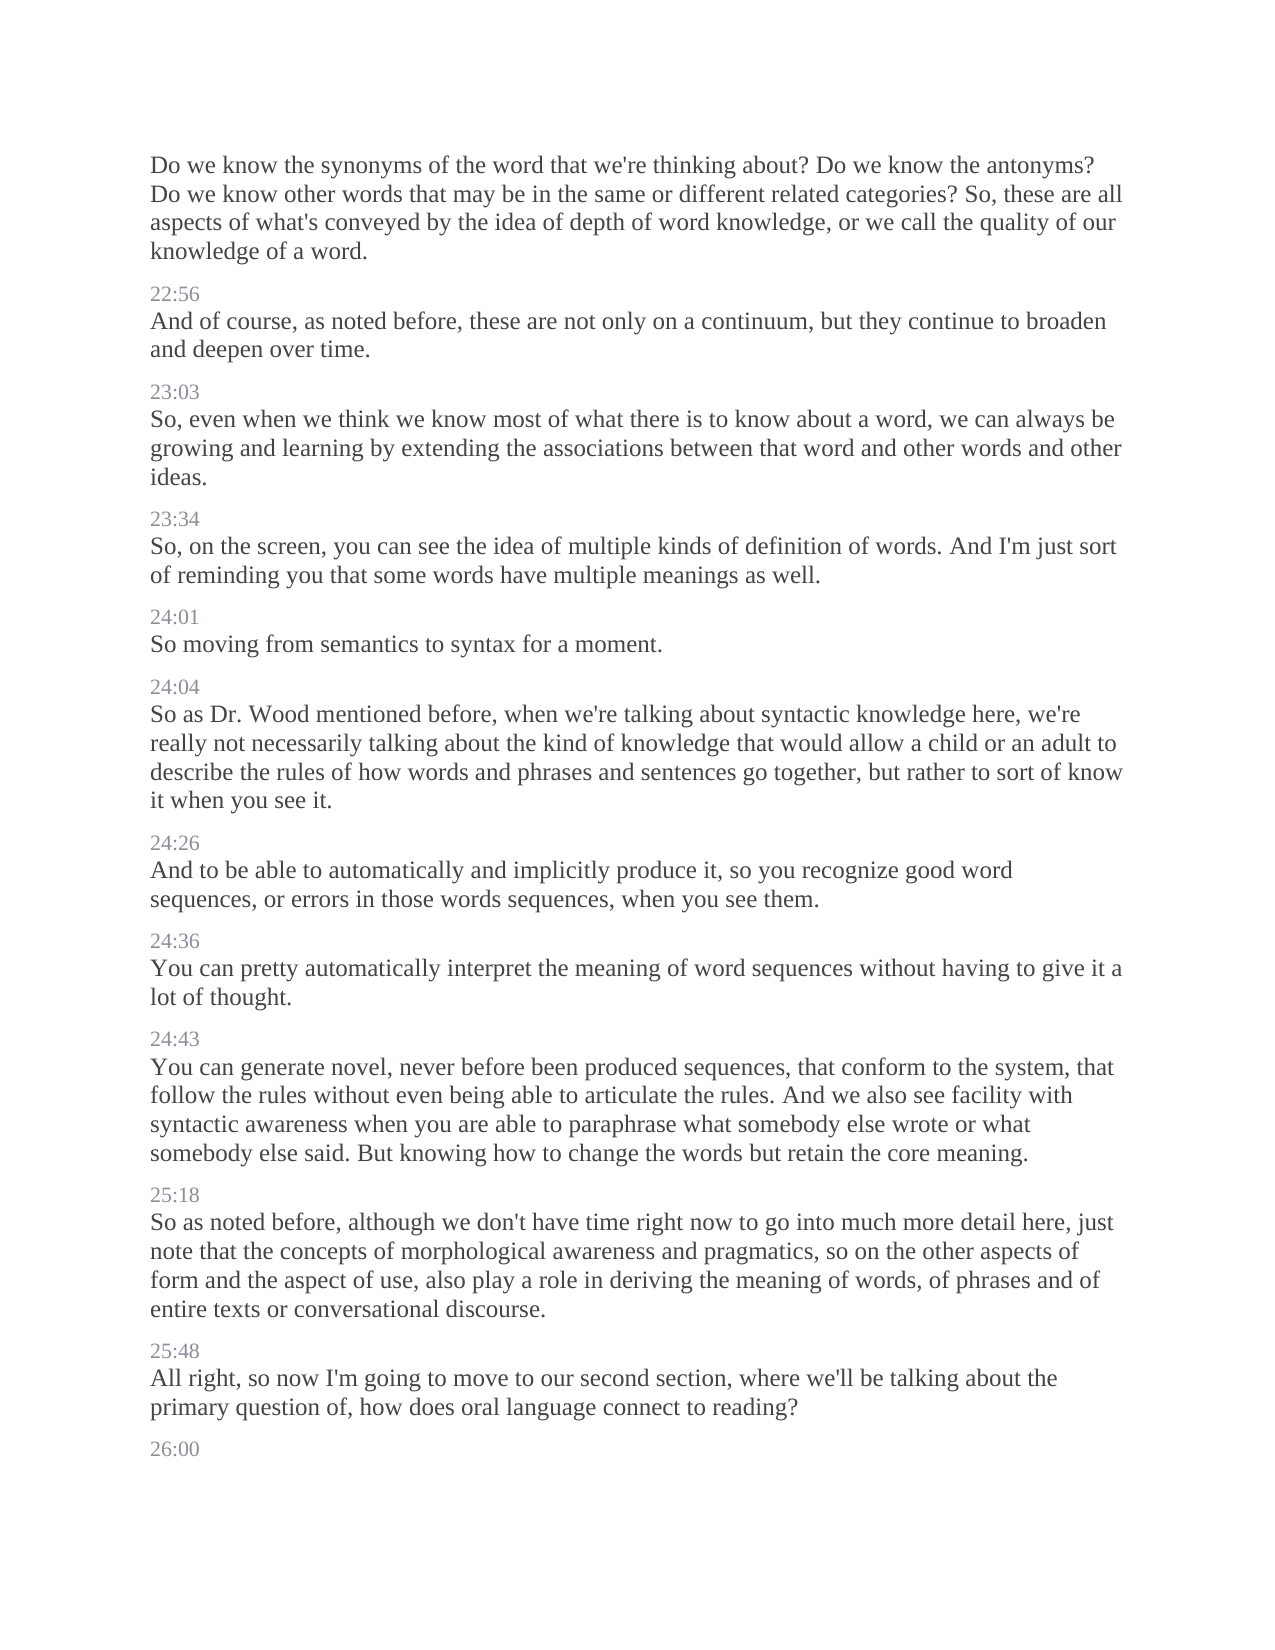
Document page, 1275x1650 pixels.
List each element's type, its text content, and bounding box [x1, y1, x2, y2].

text All right, so now I'm going to move to our second section, where we'll be talking about the primary question of, how does oral language connect to reading? [150, 1363, 1125, 1421]
text 22:56 [150, 281, 1125, 306]
text So as noted before, although we don't have time right now to go into much more detail here, just note that the concepts of morphological awareness and pragmatics, so on the other aspects of form and the aspect of use, also play a role in deriving the meaning of words, of phrases and of entire texts or conversational discourse. [150, 1207, 1125, 1322]
text And of course, as noted before, these are not only on a continuum, but they continue to broaden and deepen over time. [150, 306, 1125, 363]
text 24:43 [150, 1026, 1125, 1052]
text 24:36 [150, 928, 1125, 953]
text 25:18 [150, 1182, 1125, 1207]
text 24:04 [150, 674, 1125, 699]
text 25:48 [150, 1338, 1125, 1363]
text You can pretty automatically interpret the meaning of word sequences without having to give it a lot of thought. [150, 953, 1125, 1011]
text So moving from semantics to syntax for a moment. [150, 629, 1125, 658]
text 24:26 [150, 830, 1125, 855]
text 24:01 [150, 604, 1125, 629]
text 26:00 [150, 1436, 1125, 1462]
text Do we know the synonyms of the word that we're thinking about? Do we know the antonyms? Do we know other words that may be in the same or different related categories? So, these are all aspects of what's conveyed by the idea of depth of word knowledge, or we call the quality of our knowledge of a word. [150, 150, 1125, 265]
text So, on the screen, you can see the idea of multiple kinds of definition of words. And I'm just sort of reminding you that some words have multiple meanings as well. [150, 531, 1125, 589]
text You can generate novel, never before been produced sequences, that conform to the system, that follow the rules without even being able to articulate the rules. And we also see facility with syntactic awareness when you are able to paraphrase what somebody else wrote or what somebody else said. But knowing how to change the words but retain the core meaning. [150, 1052, 1125, 1167]
text So, even when we think we know most of what there is to know about a word, we can always be growing and learning by extending the associations between that word and other words and other ideas. [150, 404, 1125, 490]
text And to be able to automatically and implicitly produce it, so you recognize good word sequences, or errors in those words sequences, when you see them. [150, 855, 1125, 912]
text 23:34 [150, 506, 1125, 531]
text 23:03 [150, 379, 1125, 404]
text So as Dr. Wood mentioned before, when we're talking about syntactic knowledge here, we're really not necessarily talking about the kind of knowledge that would allow a child or an adult to describe the rules of how words and phrases and sentences go together, but rather to sort of know it when you see it. [150, 699, 1125, 814]
